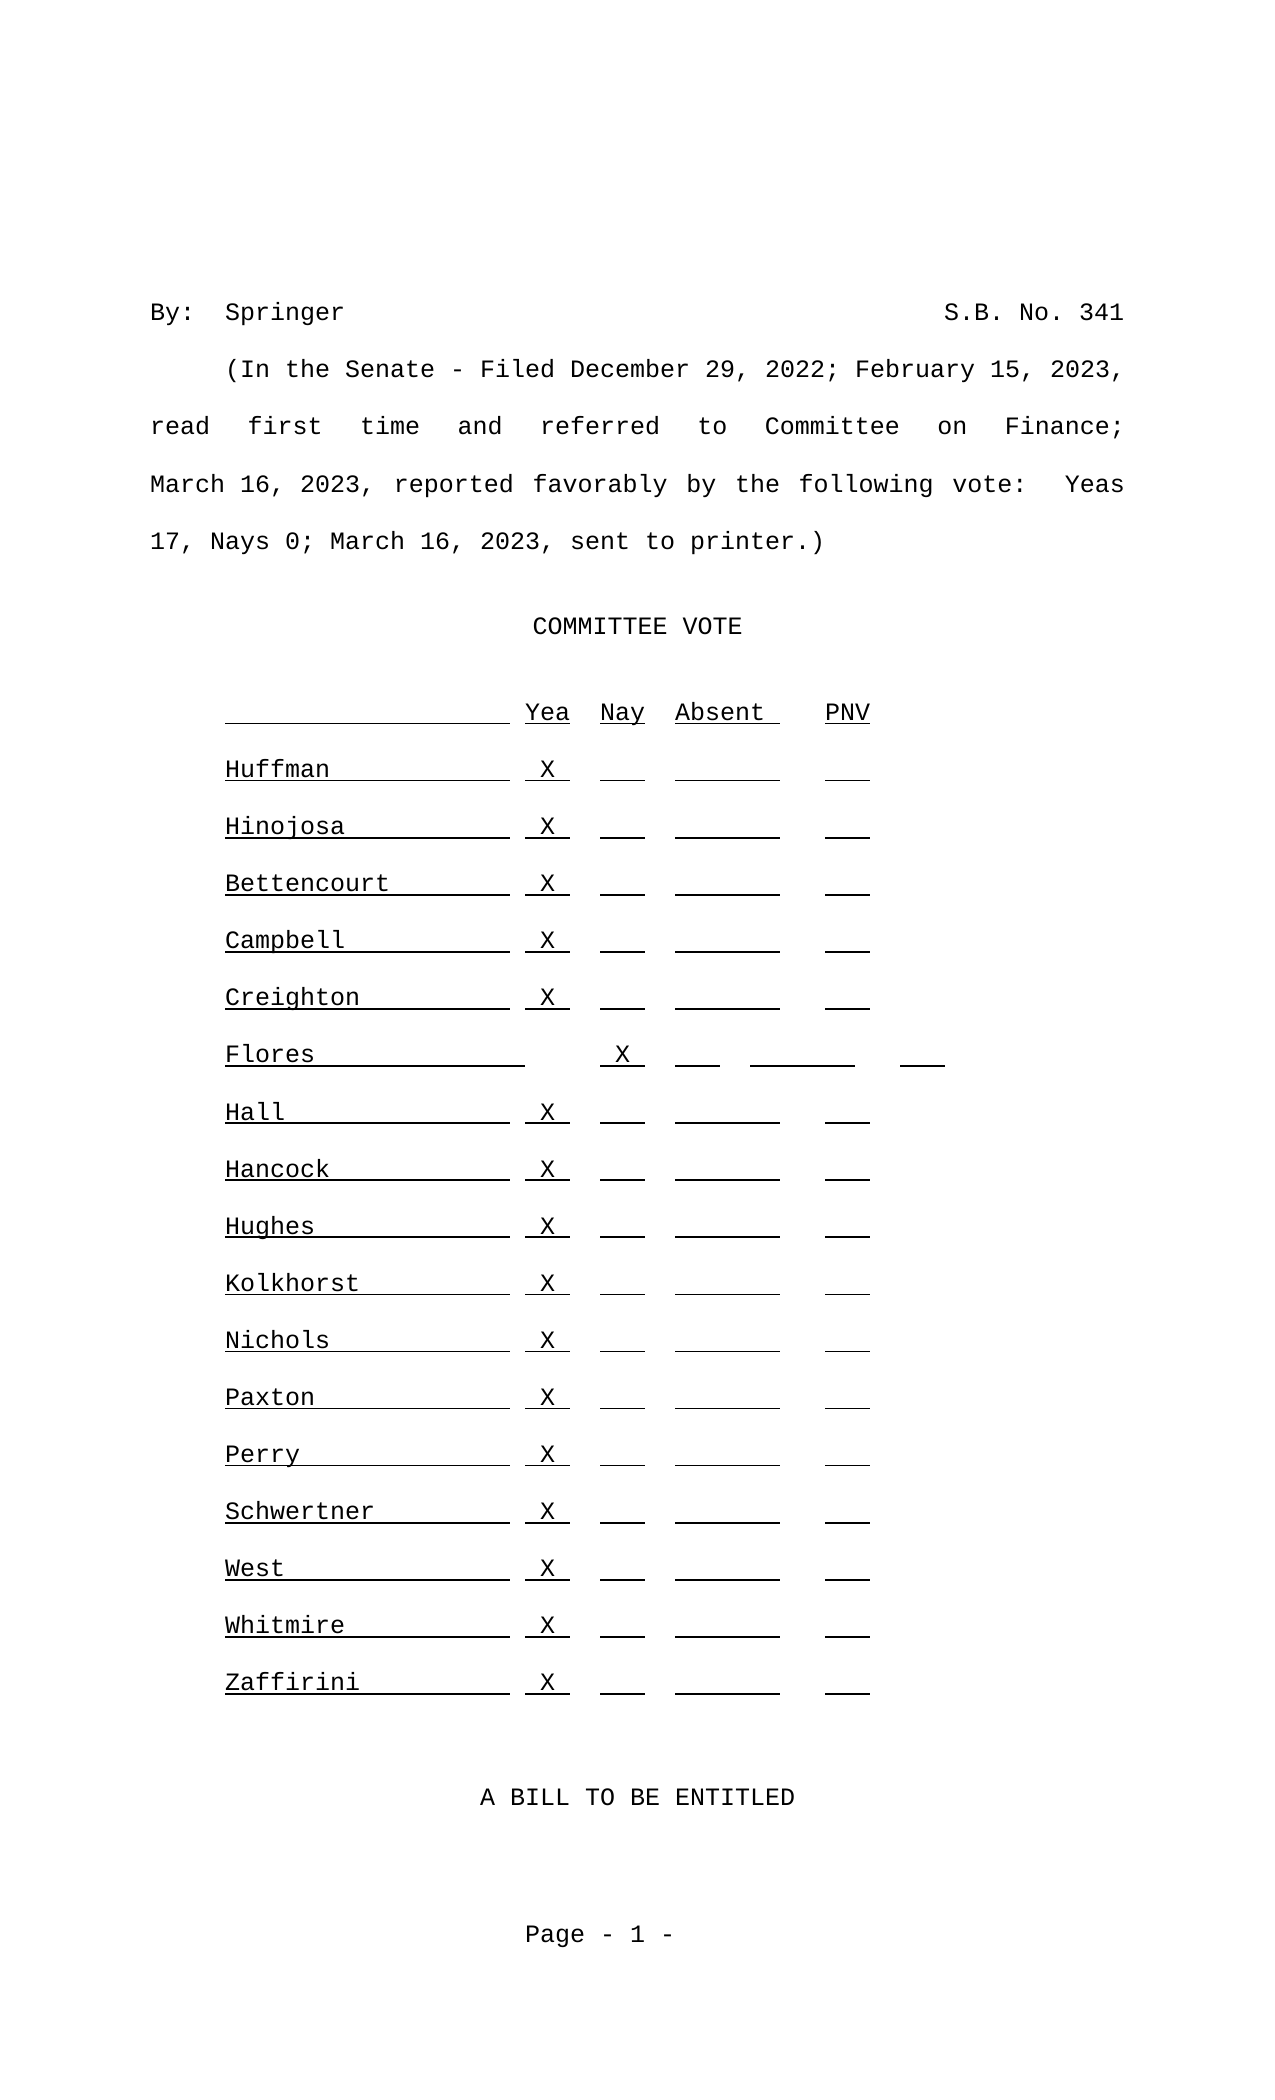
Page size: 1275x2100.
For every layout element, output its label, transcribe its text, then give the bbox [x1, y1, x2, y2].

text COMMITTEE VOTE [150, 614, 1125, 642]
text By: Springer S.B. No. 341 [150, 300, 1125, 328]
text Yea Nay Absent PNV [150, 699, 975, 728]
text Hall X [150, 1099, 975, 1127]
text Perry X [150, 1441, 975, 1470]
text Flores X [150, 1042, 975, 1070]
text Hughes X [150, 1213, 975, 1242]
text (In the Senate - Filed December 29, 2022; February 15, 2023, read first time and referred to Committee on Finance; March 16, 2023, reported favorably by the following vote: Yeas 17, Nays 0; March 16, 2023, sent to printer.) [150, 357, 1125, 557]
text Hinojosa X [150, 813, 975, 842]
text Bettencourt X [150, 871, 975, 899]
text Whitmire X [150, 1613, 975, 1641]
text Paxton X [150, 1384, 975, 1413]
text Kolkhorst X [150, 1270, 975, 1299]
text Zaffirini X [150, 1670, 975, 1698]
text Nichols X [150, 1327, 975, 1356]
text West X [150, 1556, 975, 1584]
text A BILL TO BE ENTITLED [150, 1784, 1125, 1812]
text Huffman X [150, 756, 975, 785]
text Hancock X [150, 1156, 975, 1184]
text Schwertner X [150, 1498, 975, 1527]
text Campbell X [150, 928, 975, 956]
text Creighton X [150, 985, 975, 1013]
